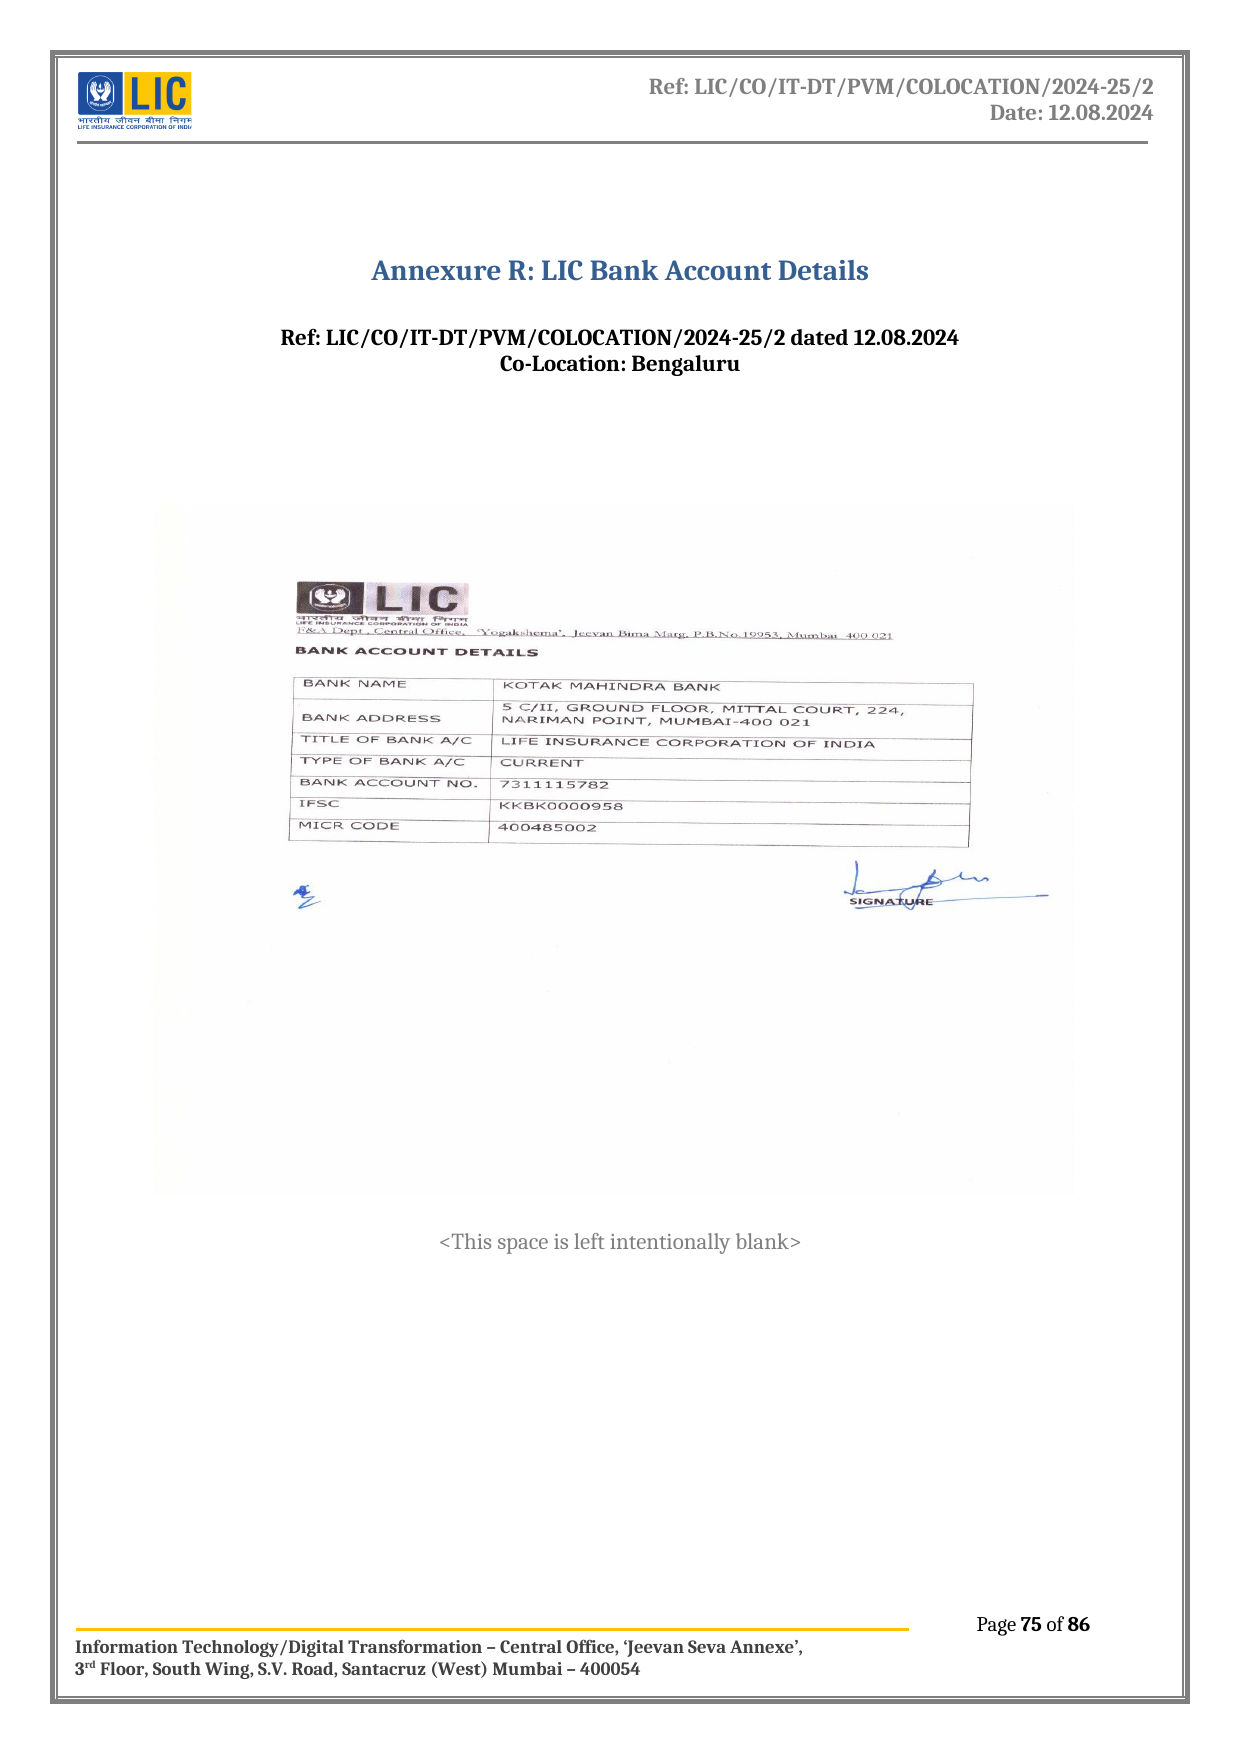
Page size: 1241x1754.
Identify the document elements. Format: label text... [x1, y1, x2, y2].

text <This space is left intentionally blank> [150, 1229, 1090, 1255]
picture [150, 504, 1077, 1195]
subtitle Annexure R: LIC Bank Account Details [150, 254, 1090, 288]
picture [75, 69, 192, 129]
text Co-Location: Bengaluru [150, 351, 1090, 378]
text Ref: LIC/CO/IT-DT/PVM/COLOCATION/2024-25/2 dated 12.08.2024 [150, 325, 1090, 351]
